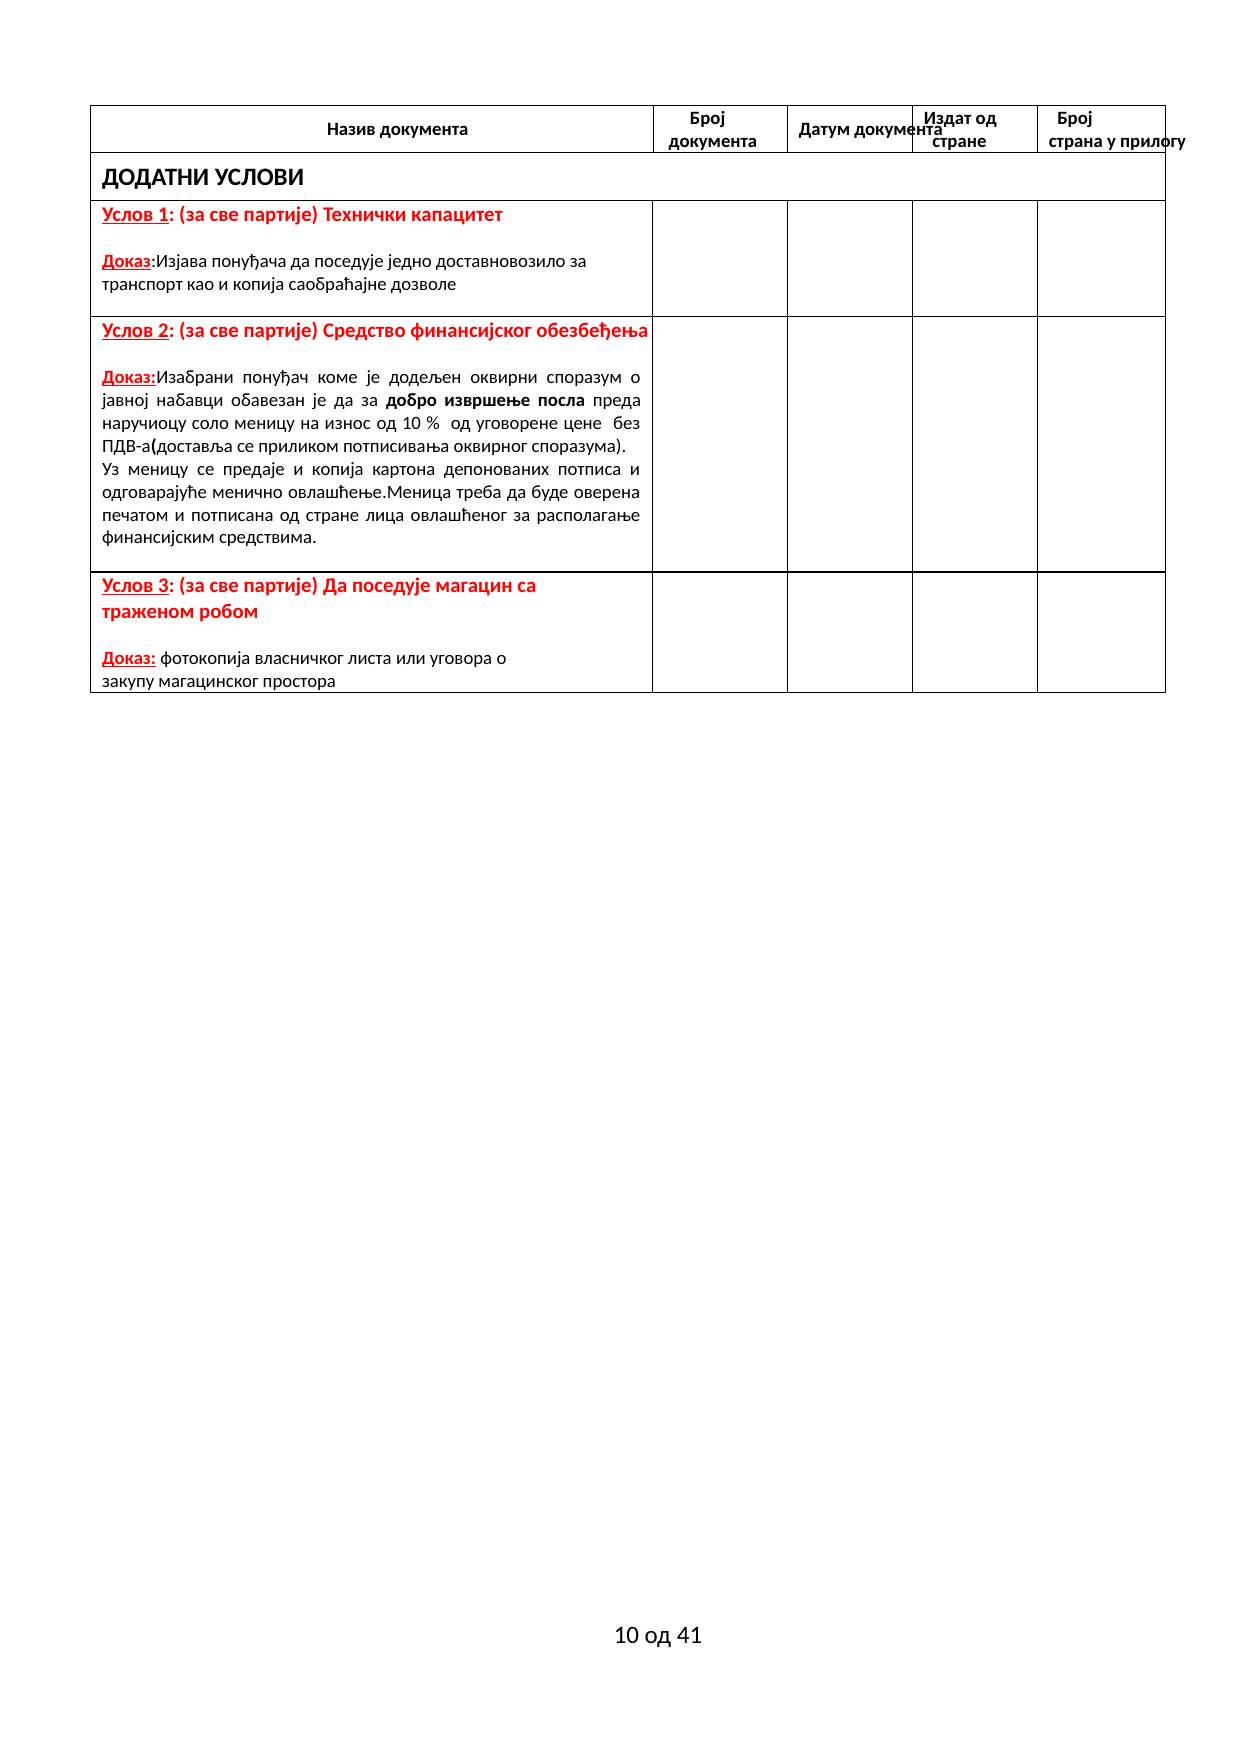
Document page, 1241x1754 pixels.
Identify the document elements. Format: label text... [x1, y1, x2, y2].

table_cell [788, 201, 912, 316]
table_header Назив документа [91, 106, 653, 152]
table_header Број страна у прилогу [1038, 106, 1165, 152]
table_cell [653, 573, 787, 692]
table_header Број документа [654, 106, 787, 152]
table_cell Услов 1: (за све партије) Технички капацитет Доказ:Изјава понуђача да поседује једно доставновозило за транспорт као и копија саобраћајне дозволе [91, 201, 652, 316]
table_cell [1038, 573, 1165, 692]
table_cell [653, 201, 787, 316]
table_cell ДОДАТНИ УСЛОВИ [91, 153, 1165, 200]
table_header Издат од стране [913, 106, 1037, 152]
table_cell [653, 317, 787, 571]
table_cell Услов 3: (за све партије) Да поседује магацин са траженом робом Доказ: фотокопија власничког листа или уговора о закупу магацинског простора [91, 573, 652, 692]
table_cell [913, 573, 1037, 692]
table_cell [913, 201, 1037, 316]
table_cell Услов 2: (за све партије) Средство финансијског обезбеђења Доказ:Изабрани понуђач коме је додељен оквирни споразум о јавној набавци обавезан је да за добро извршење посла преда наручиоцу соло меницу на износ од 10 % од уговорене цене без ПДВ-а(доставља се приликом потписивања оквирног споразума). Уз меницу се предаје и копија картона депонованих потписа и одговарајуће менично овлашћење.Меница треба да буде оверена печатом и потписана од стране лица овлашћеног за располагање финансијским средствима. [91, 317, 652, 571]
table_header Датум документа [788, 106, 912, 152]
table_cell [1038, 317, 1165, 571]
table_cell [788, 573, 912, 692]
table_cell [913, 317, 1037, 571]
table_cell [788, 317, 912, 571]
table_cell [1038, 201, 1165, 316]
